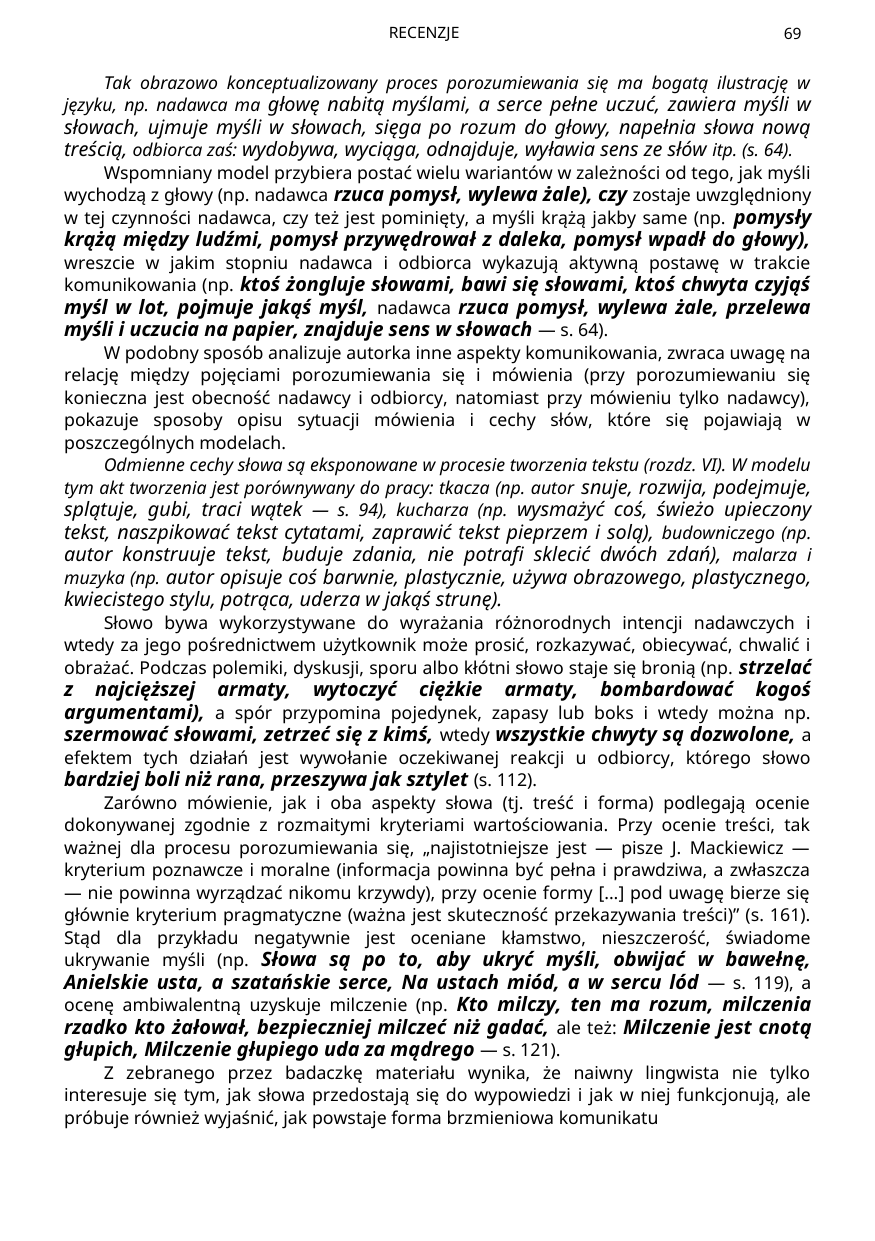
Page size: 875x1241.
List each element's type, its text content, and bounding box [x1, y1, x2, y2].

text Tak obrazowo konceptualizowany proces porozumiewania się ma bogatą ilustrację w języku, np. nadawca ma głowę nabitą myślami, a serce pełne uczuć, zawiera myśli w słowach, ujmuje myśli w słowach, sięga po rozum do głowy, napełnia słowa nową treścią, odbiorca zaś: wydobywa, wyciąga, odnajduje, wyławia sens ze słów itp. (s. 64). [64, 71, 811, 161]
text W podobny sposób analizuje autorka inne aspekty komunikowania, zwraca uwagę na relację między pojęciami porozumiewania się i mówienia (przy porozumiewaniu się konieczna jest obecność nadawcy i odbiorcy, natomiast przy mówieniu tylko nadawcy), pokazuje sposoby opisu sytuacji mówienia i cechy słów, które się pojawiają w poszczególnych modelach. [64, 341, 811, 454]
text RECENZJE [388, 26, 459, 42]
text Odmienne cechy słowa są eksponowane w procesie tworzenia tekstu (rozdz. VI). W modelu tym akt tworzenia jest porównywany do pracy: tkacza (np. autor snuje, rozwija, podejmuje, splątuje, gubi, traci wątek — s. 94), kucharza (np. wysmażyć coś, świeżo upieczony tekst, naszpikować tekst cytatami, zaprawić tekst pieprzem i solą), budowniczego (np. autor konstruuje tekst, buduje zdania, nie potrafi sklecić dwóch zdań), malarza i muzyka (np. autor opisuje coś barwnie, plastycznie, używa obrazowego, plastycznego, kwiecistego stylu, potrąca, uderza w jakąś strunę). [64, 454, 811, 611]
text Słowo bywa wykorzystywane do wyrażania różnorodnych intencji nadawczych i wtedy za jego pośrednictwem użytkownik może prosić, rozkazywać, obiecywać, chwalić i obrażać. Podczas polemiki, dyskusji, sporu albo kłótni słowo staje się bronią (np. strzelać z najcięższej armaty, wytoczyć ciężkie armaty, bombardować kogoś argumentami), a spór przypomina pojedynek, zapasy lub boks i wtedy można np. szermować słowami, zetrzeć się z kimś, wtedy wszystkie chwyty są dozwolone, a efektem tych działań jest wywołanie oczekiwanej reakcji u odbiorcy, którego słowo bardziej boli niż rana, przeszywa jak sztylet (s. 112). [64, 611, 811, 791]
text Zarówno mówienie, jak i oba aspekty słowa (tj. treść i forma) podlegają ocenie dokonywanej zgodnie z rozmaitymi kryteriami wartościowania. Przy ocenie treści, tak ważnej dla procesu porozumiewania się, „najistotniejsze jest — pisze J. Mackiewicz — kryterium poznawcze i moralne (informacja powinna być pełna i prawdziwa, a zwłaszcza — nie powinna wyrządzać nikomu krzywdy), przy ocenie formy [...] pod uwagę bierze się głównie kryterium pragmatyczne (ważna jest skuteczność przekazywania treści)” (s. 161). Stąd dla przykładu negatywnie jest oceniane kłamstwo, nieszczerość, świadome ukrywanie myśli (np. Słowa są po to, aby ukryć myśli, obwijać w bawełnę, Anielskie usta, a szatańskie serce, Na ustach miód, a w sercu lód — s. 119), a ocenę ambiwalentną uzyskuje milczenie (np. Kto milczy, ten ma rozum, milczenia rzadko kto żałował, bezpieczniej milczeć niż gadać, ale też: Milczenie jest cnotą głupich, Milczenie głupiego uda za mądrego — s. 121). [64, 791, 811, 1061]
text Z zebranego przez badaczkę materiału wynika, że naiwny lingwista nie tylko interesuje się tym, jak słowa przedostają się do wypowiedzi i jak w niej funkcjonują, ale próbuje również wyjaśnić, jak powstaje forma brzmieniowa komunikatu [64, 1061, 811, 1129]
text 69 [783, 27, 801, 42]
text Wspomniany model przybiera postać wielu wariantów w zależności od tego, jak myśli wychodzą z głowy (np. nadawca rzuca pomysł, wylewa żale), czy zostaje uwzględniony w tej czynności nadawca, czy też jest pominięty, a myśli krążą jakby same (np. pomysły krążą między ludźmi, pomysł przywędrował z daleka, pomysł wpadł do głowy), wreszcie w jakim stopniu nadawca i odbiorca wykazują aktywną postawę w trakcie komunikowania (np. ktoś żongluje słowami, bawi się słowami, ktoś chwyta czyjąś myśl w lot, pojmuje jakąś myśl, nadawca rzuca pomysł, wylewa żale, przelewa myśli i uczucia na papier, znajduje sens w słowach — s. 64). [64, 161, 811, 341]
